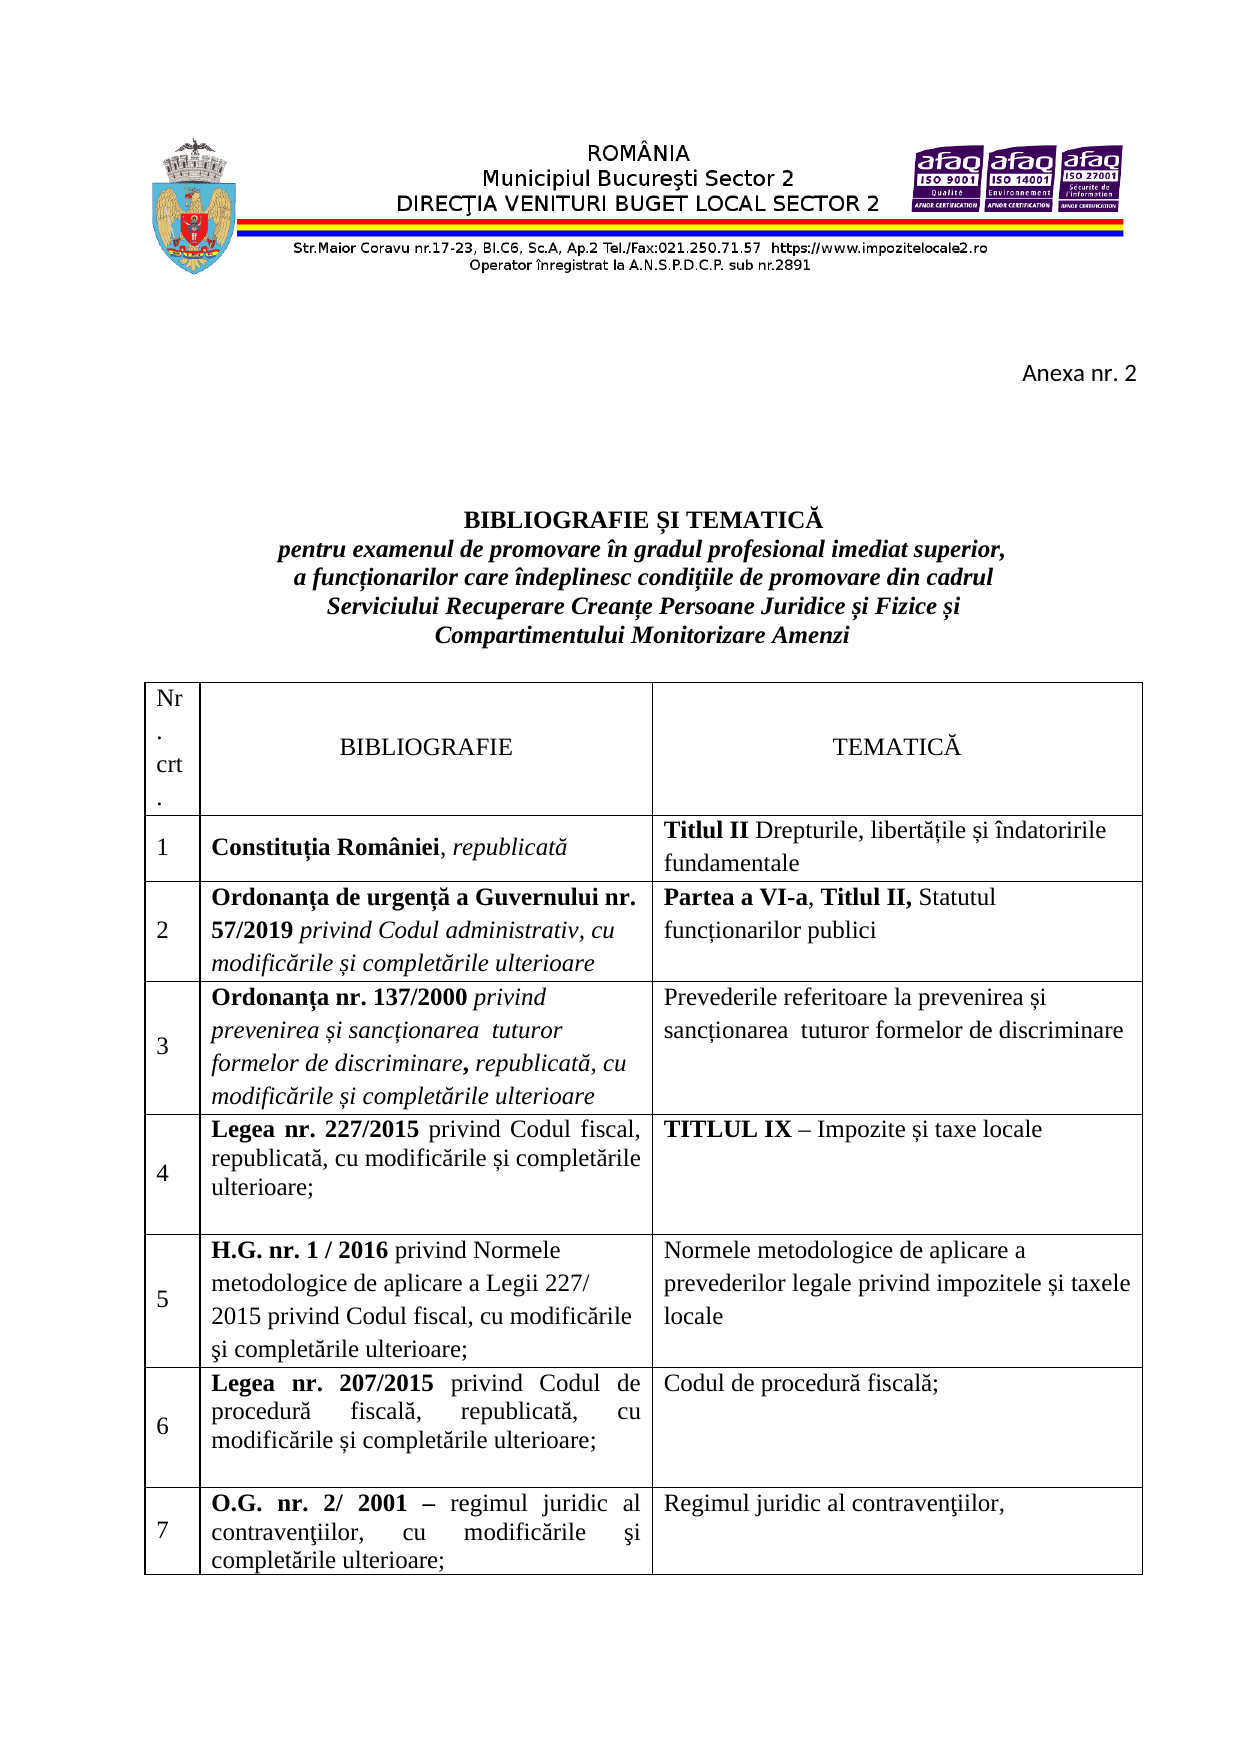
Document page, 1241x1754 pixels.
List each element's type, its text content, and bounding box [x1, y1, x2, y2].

text a funcționarilor care îndeplinesc condițiile de promovare din cadrul [150, 562, 1137, 591]
table_header Nr. crt. [146, 683, 199, 814]
table_cell 3 [146, 982, 199, 1113]
table_cell Constituția României, republicată [201, 816, 652, 881]
table_cell 7 [146, 1488, 199, 1574]
table_cell Prevederile referitoare la prevenirea și sancționarea tuturor formelor de discriminare [653, 982, 1142, 1113]
table_cell Codul de procedură fiscală; [653, 1368, 1142, 1487]
text pentru examenul de promovare în gradul profesional imediat superior, [150, 534, 1137, 562]
table_cell Legea nr. 207/2015 privind Codul de procedură fiscală, republicată, cu modificările și completările ulterioare; [201, 1368, 652, 1487]
table_cell 4 [146, 1115, 199, 1234]
table_cell O.G. nr. 2/ 2001 – regimul juridic al contravenţiilor, cu modificările şi completările ulterioare; [201, 1488, 652, 1574]
table_header BIBLIOGRAFIE [201, 683, 652, 814]
table_cell 2 [146, 882, 199, 981]
text Anexa nr. 2 [150, 357, 1137, 387]
text Serviciului Recuperare Creanțe Persoane Juridice și Fizice și [150, 591, 1137, 620]
picture [150, 132, 1124, 280]
table_cell Ordonanța de urgență a Guvernului nr. 57/2019 privind Codul administrativ, cu modificările și completările ulterioare [201, 882, 652, 981]
table_cell H.G. nr. 1 / 2016 privind Normele metodologice de aplicare a Legii 227/ 2015 privind Codul fiscal, cu modificările şi completările ulterioare; [201, 1235, 652, 1367]
text BIBLIOGRAFIE ȘI TEMATICĂ [150, 505, 1137, 534]
table_cell 1 [146, 816, 199, 881]
table_cell Partea a VI-a, Titlul II, Statutul funcționarilor publici [653, 882, 1142, 981]
table_header TEMATICĂ [653, 683, 1142, 814]
table_cell TITLUL IX – Impozite și taxe locale [653, 1115, 1142, 1234]
table_cell Ordonanța nr. 137/2000 privind prevenirea și sancționarea tuturor formelor de discriminare, republicată, cu modificările și completările ulterioare [201, 982, 652, 1113]
text Compartimentului Monitorizare Amenzi [150, 620, 1137, 649]
table_cell Titlul II Drepturile, libertățile și îndatoririle fundamentale [653, 816, 1142, 881]
table_cell Legea nr. 227/2015 privind Codul fiscal, republicată, cu modificările și completările ulterioare; [201, 1115, 652, 1234]
table_cell 5 [146, 1235, 199, 1367]
table_cell Normele metodologice de aplicare a prevederilor legale privind impozitele și taxele locale [653, 1235, 1142, 1367]
table_cell Regimul juridic al contravenţiilor, [653, 1488, 1142, 1574]
table_cell 6 [146, 1368, 199, 1487]
